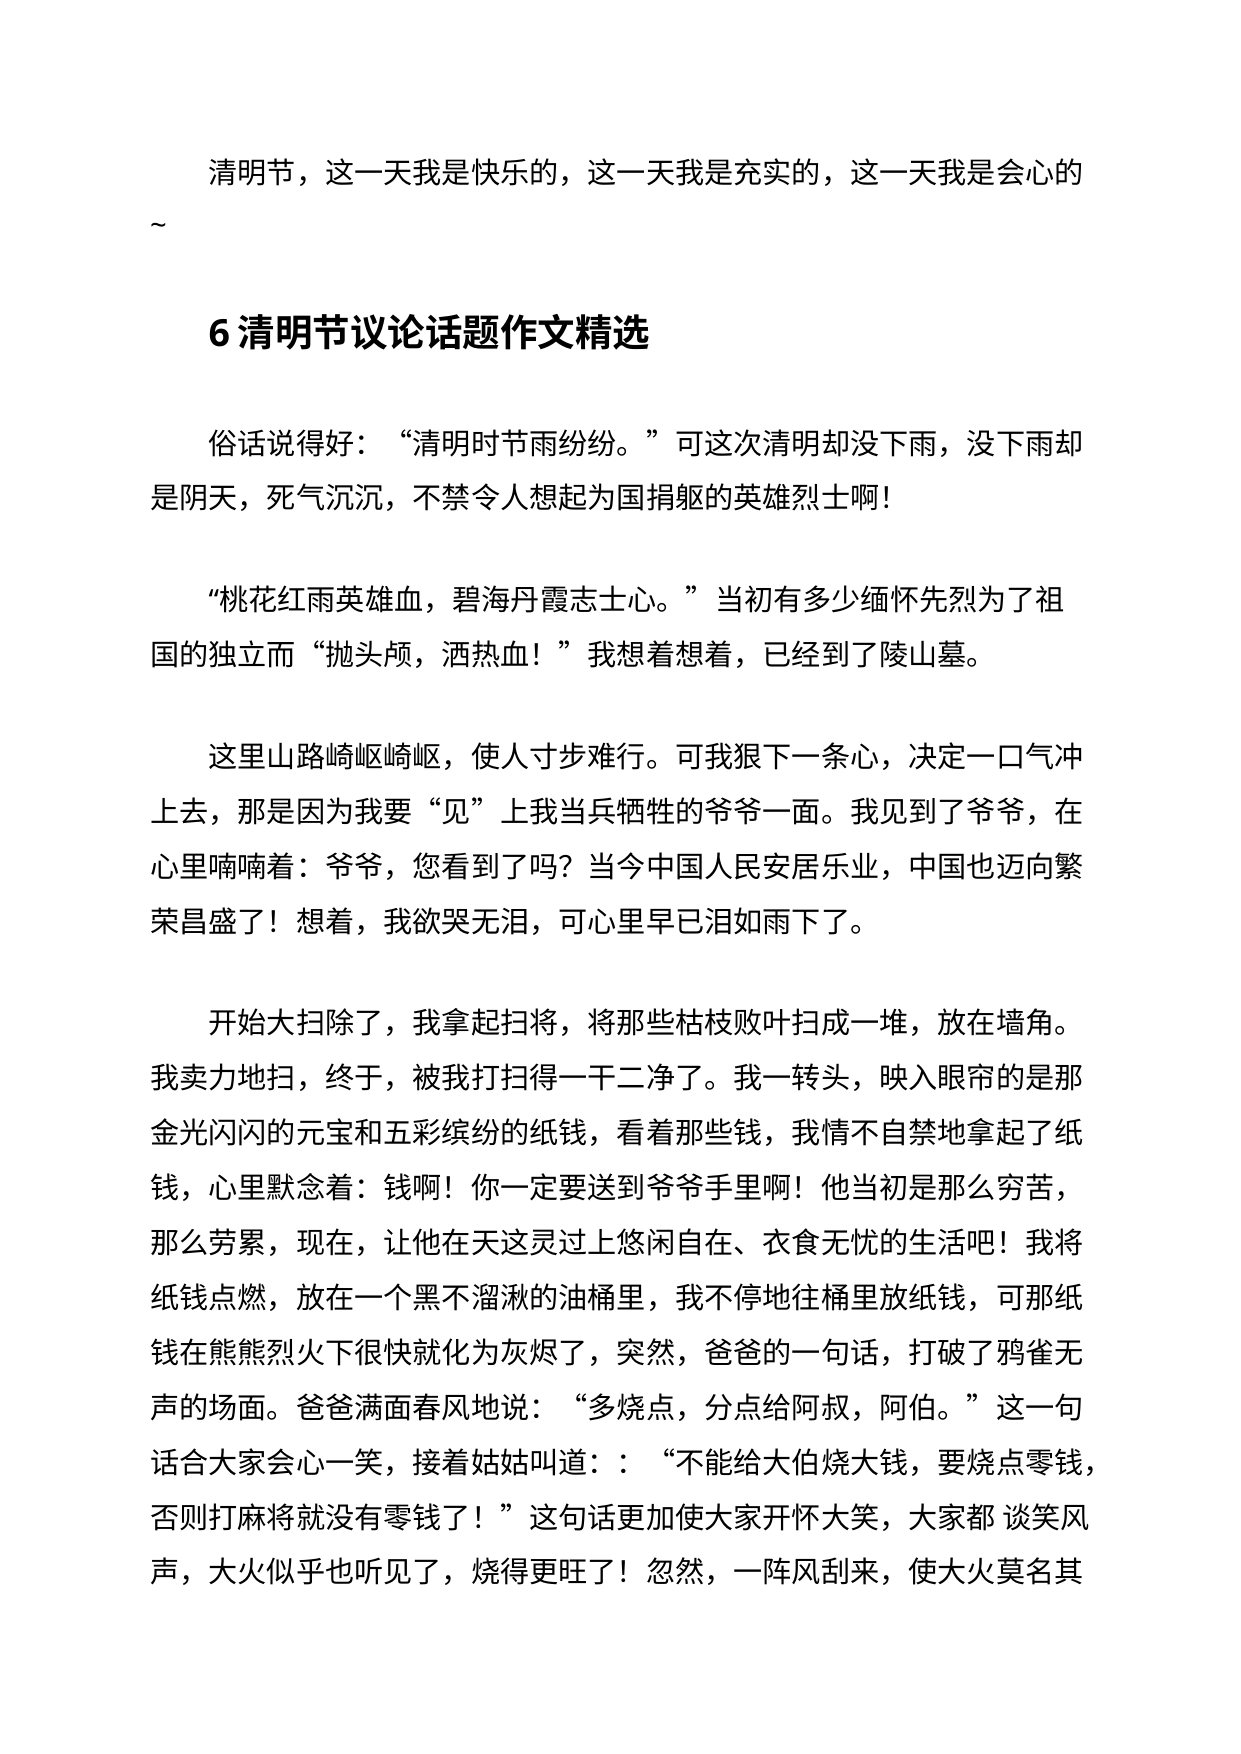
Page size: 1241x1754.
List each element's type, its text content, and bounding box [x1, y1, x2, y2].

text 这里山路崎岖崎岖，使人寸步难行。可我狠下一条心，决定一口气冲上去，那是因为我要“见”上我当兵牺牲的爷爷一面。我见到了爷爷，在心里喃喃着：爷爷，您看到了吗？当今中国人民安居乐业，中国也迈向繁荣昌盛了！想着，我欲哭无泪，可心里早已泪如雨下了。 [150, 734, 1090, 941]
text 6清明节议论话题作文精选 [150, 303, 1090, 357]
text 清明节，这一天我是快乐的，这一天我是充实的，这一天我是会心的~ [150, 150, 1090, 244]
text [150, 1000, 1090, 1591]
text 俗话说得好：“清明时节雨纷纷。”可这次清明却没下雨，没下雨却是阴天，死气沉沉，不禁令人想起为国捐躯的英雄烈士啊！ [150, 420, 1090, 517]
text “桃花红雨英雄血，碧海丹霞志士心。”当初有多少缅怀先烈为了祖国的独立而“抛头颅，洒热血！”我想着想着，已经到了陵山墓。 [150, 577, 1090, 674]
